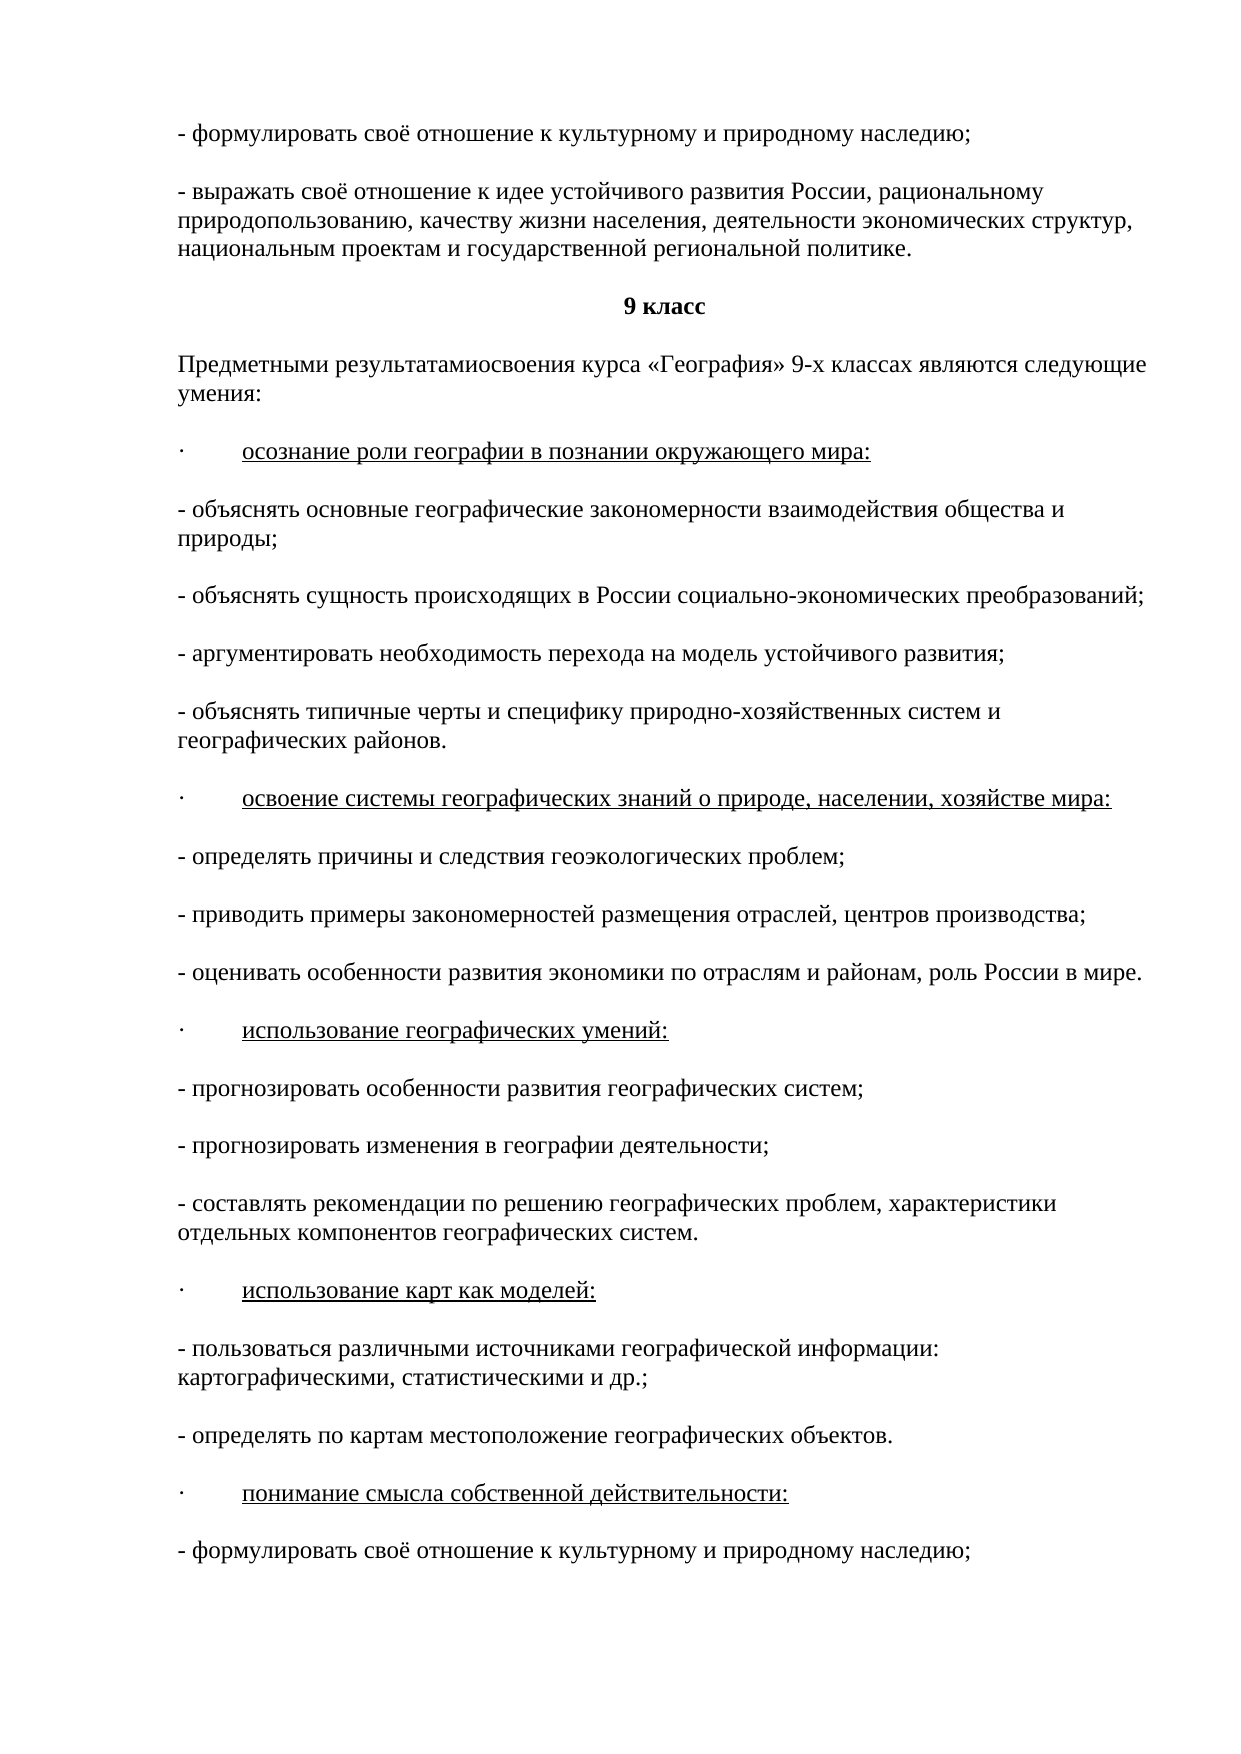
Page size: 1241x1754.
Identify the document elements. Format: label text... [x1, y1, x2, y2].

text - объяснять основные географические закономерности взаимодействия общества и природы; [177, 494, 1152, 551]
text - выражать своё отношение к идее устойчивого развития России, рациональному природопользованию, качеству жизни населения, деятельности экономических структур, национальным проектам и государственной региональной политике. [177, 176, 1152, 262]
text - определять по картам местоположение географических объектов. [177, 1420, 1152, 1448]
text 9 класс [177, 291, 1152, 320]
text - прогнозировать особенности развития географических систем; [177, 1073, 1152, 1101]
text - формулировать своё отношение к культурному и природному наследию; [177, 118, 1152, 147]
text · понимание смысла собственной действительности: [177, 1478, 1152, 1506]
text · освоение системы географических знаний о природе, населении, хозяйстве мира: [177, 783, 1152, 812]
text · использование карт как моделей: [177, 1275, 1152, 1304]
text - прогнозировать изменения в географии деятельности; [177, 1131, 1152, 1159]
text - оценивать особенности развития экономики по отраслям и районам, роль России в мире. [177, 957, 1152, 986]
text - приводить примеры закономерностей размещения отраслей, центров производства; [177, 899, 1152, 928]
text · осознание роли географии в познании окружающего мира: [177, 436, 1152, 465]
text · использование географических умений: [177, 1015, 1152, 1043]
text - формулировать своё отношение к культурному и природному наследию; [177, 1536, 1152, 1564]
text - пользоваться различными источниками географической информации: картографическими, статистическими и др.; [177, 1333, 1152, 1391]
text - объяснять типичные черты и специфику природно-хозяйственных систем и географических районов. [177, 696, 1152, 754]
text - аргументировать необходимость перехода на модель устойчивого развития; [177, 638, 1152, 667]
text - определять причины и следствия геоэкологических проблем; [177, 841, 1152, 870]
text Предметными результатамиосвоения курса «География» 9-х классах являются следующие умения: [177, 349, 1152, 407]
text - объяснять сущность происходящих в России социально-экономических преобразований; [177, 581, 1152, 609]
text - составлять рекомендации по решению географических проблем, характеристики отдельных компонентов географических систем. [177, 1188, 1152, 1246]
